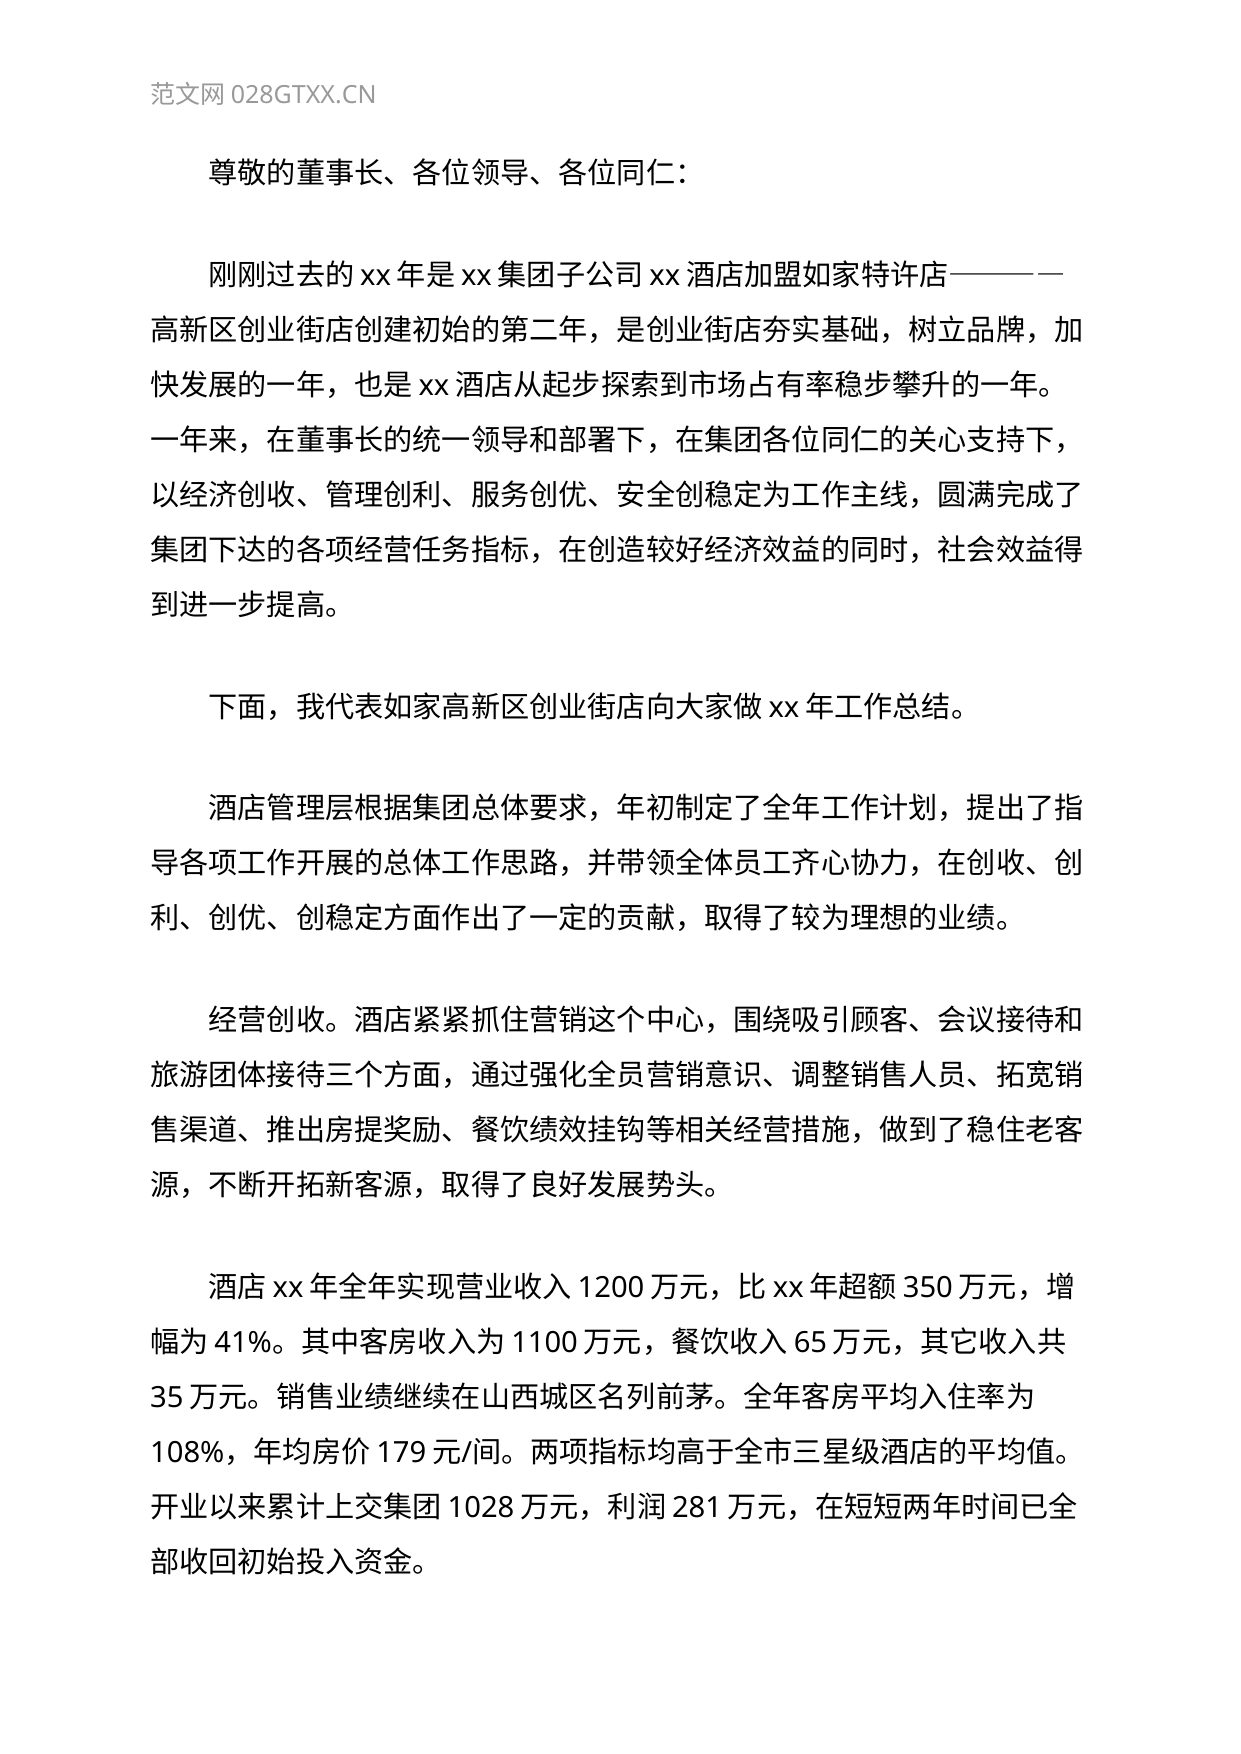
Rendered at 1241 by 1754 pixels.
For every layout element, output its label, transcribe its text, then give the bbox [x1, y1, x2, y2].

text 酒店xx年全年实现营业收入1200万元，比xx年超额350万元，增幅为41%。其中客房收入为1100万元，餐饮收入65万元，其它收入共35万元。销售业绩继续在山西城区名列前茅。全年客房平均入住率为108%，年均房价179元/间。两项指标均高于全市三星级酒店的平均值。开业以来累计上交集团1028万元，利润281万元，在短短两年时间已全部收回初始投入资金。 [150, 1263, 1090, 1580]
text 刚刚过去的xx年是xx集团子公司xx酒店加盟如家特许店————高新区创业街店创建初始的第二年，是创业街店夯实基础，树立品牌，加快发展的一年，也是xx酒店从起步探索到市场占有率稳步攀升的一年。一年来，在董事长的统一领导和部署下，在集团各位同仁的关心支持下，以经济创收、管理创利、服务创优、安全创稳定为工作主线，圆满完成了集团下达的各项经营任务指标，在创造较好经济效益的同时，社会效益得到进一步提高。 [150, 252, 1090, 624]
text 经营创收。酒店紧紧抓住营销这个中心，围绕吸引顾客、会议接待和旅游团体接待三个方面，通过强化全员营销意识、调整销售人员、拓宽销售渠道、推出房提奖励、餐饮绩效挂钩等相关经营措施，做到了稳住老客源，不断开拓新客源，取得了良好发展势头。 [150, 997, 1090, 1204]
text 尊敬的董事长、各位领导、各位同仁： [150, 150, 1090, 192]
text 下面，我代表如家高新区创业街店向大家做xx年工作总结。 [150, 683, 1090, 726]
text 酒店管理层根据集团总体要求，年初制定了全年工作计划，提出了指导各项工作开展的总体工作思路，并带领全体员工齐心协力，在创收、创利、创优、创稳定方面作出了一定的贡献，取得了较为理想的业绩。 [150, 785, 1090, 937]
